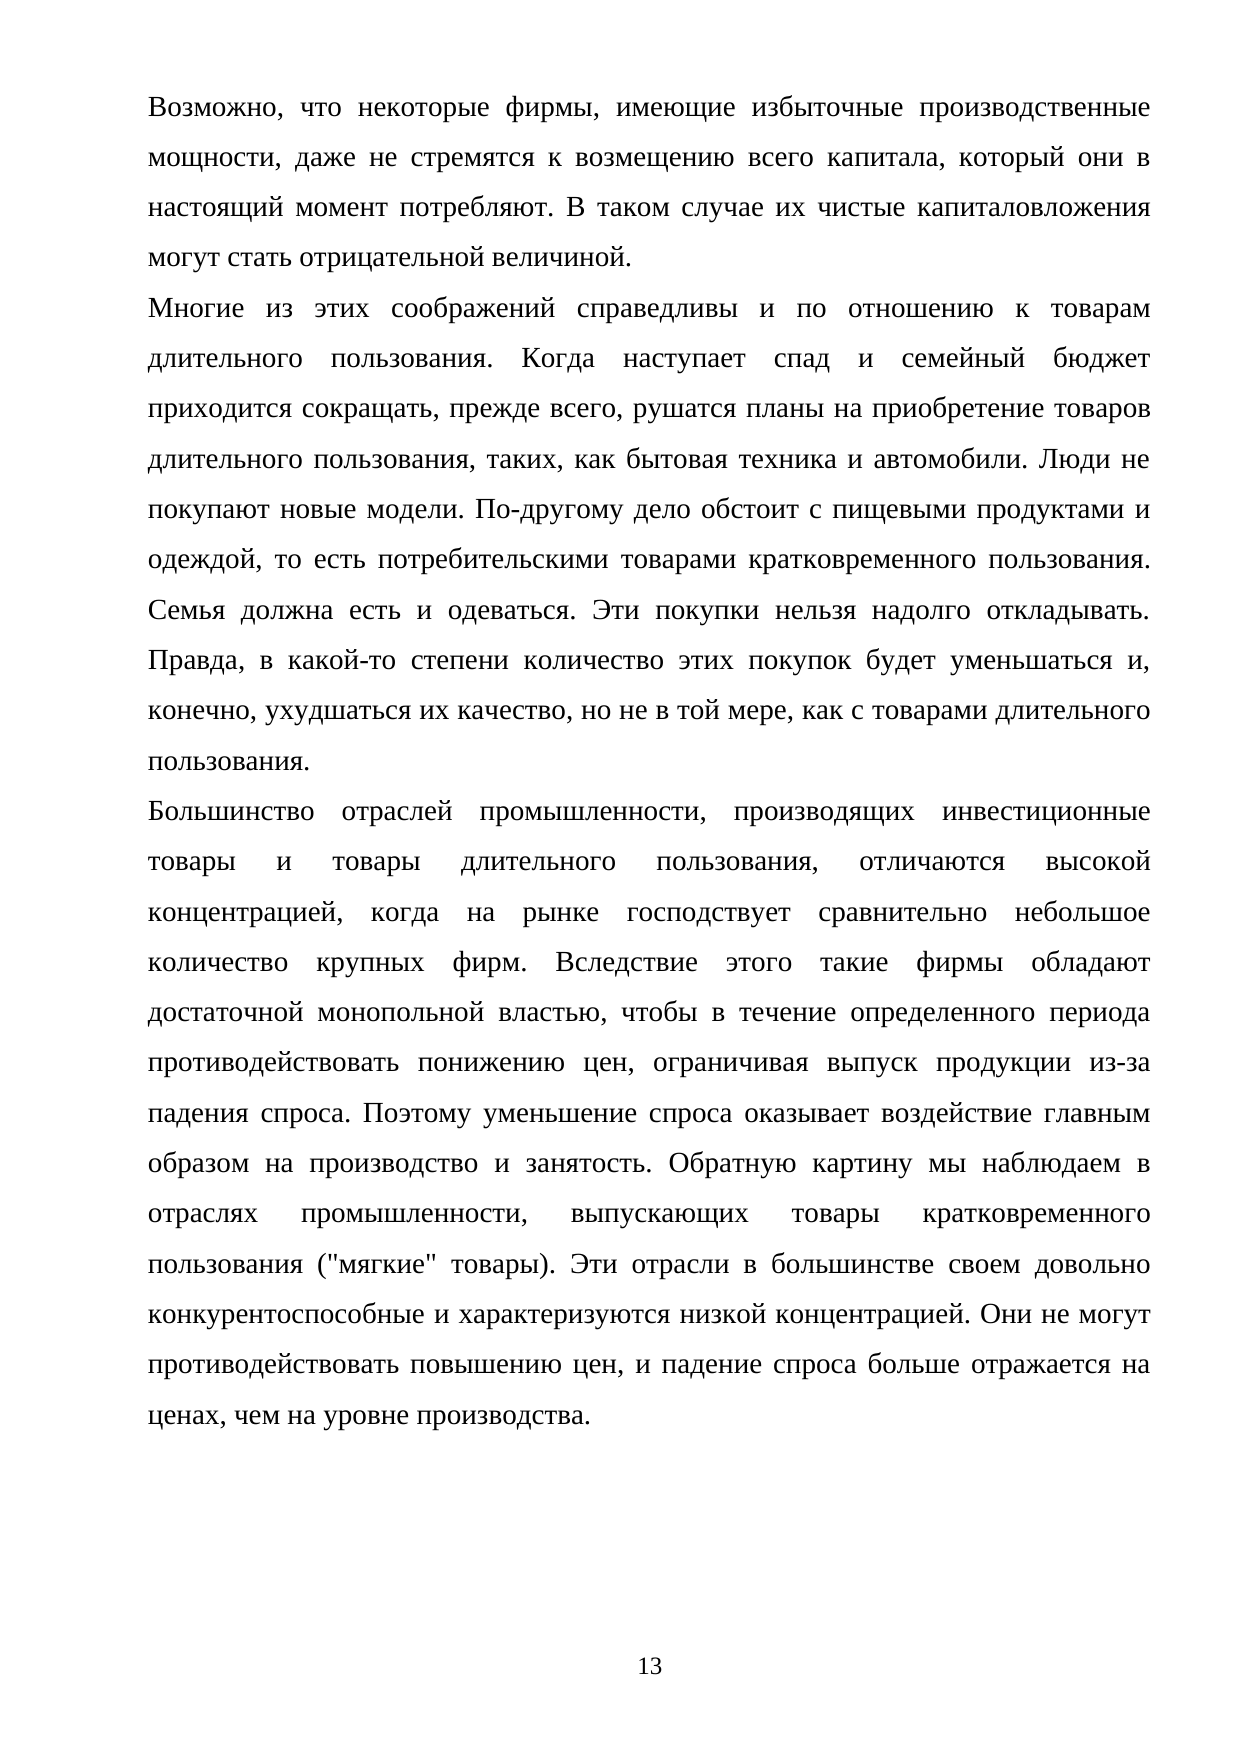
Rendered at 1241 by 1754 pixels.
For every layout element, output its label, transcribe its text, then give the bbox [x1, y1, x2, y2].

text Многие из этих соображений справедливы и по отношению к товарам длительного пользования. Когда наступает спад и семейный бюджет приходится сокращать, прежде всего, рушатся планы на приобретение товаров длительного пользования, таких, как бытовая техника и автомобили. Люди не покупают новые модели. По-другому дело обстоит с пищевыми продуктами и одеждой, то есть потребительскими товарами кратковременного пользования. Семья должна есть и одеваться. Эти покупки нельзя надолго откладывать. Правда, в какой-то степени количество этих покупок будет уменьшаться и, конечно, ухудшаться их качество, но не в той мере, как с товарами длительного пользования. [148, 290, 1152, 776]
text Большинство отраслей промышленности, производящих инвестиционные товары и товары длительного пользования, отличаются высокой концентрацией, когда на рынке господствует сравнительно небольшое количество крупных фирм. Вследствие этого такие фирмы обладают достаточной монопольной властью, чтобы в течение определенного периода противодействовать понижению цен, ограничивая выпуск продукции из-за падения спроса. Поэтому уменьшение спроса оказывает воздействие главным образом на производство и занятость. Обратную картину мы наблюдаем в отраслях промышленности, выпускающих товары кратковременного пользования ("мягкие" товары). Эти отрасли в большинстве своем довольно конкурентоспособные и характеризуются низкой концентрацией. Они не могут противодействовать повышению цен, и падение спроса больше отражается на ценах, чем на уровне производства. [148, 793, 1152, 1430]
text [148, 89, 1152, 273]
